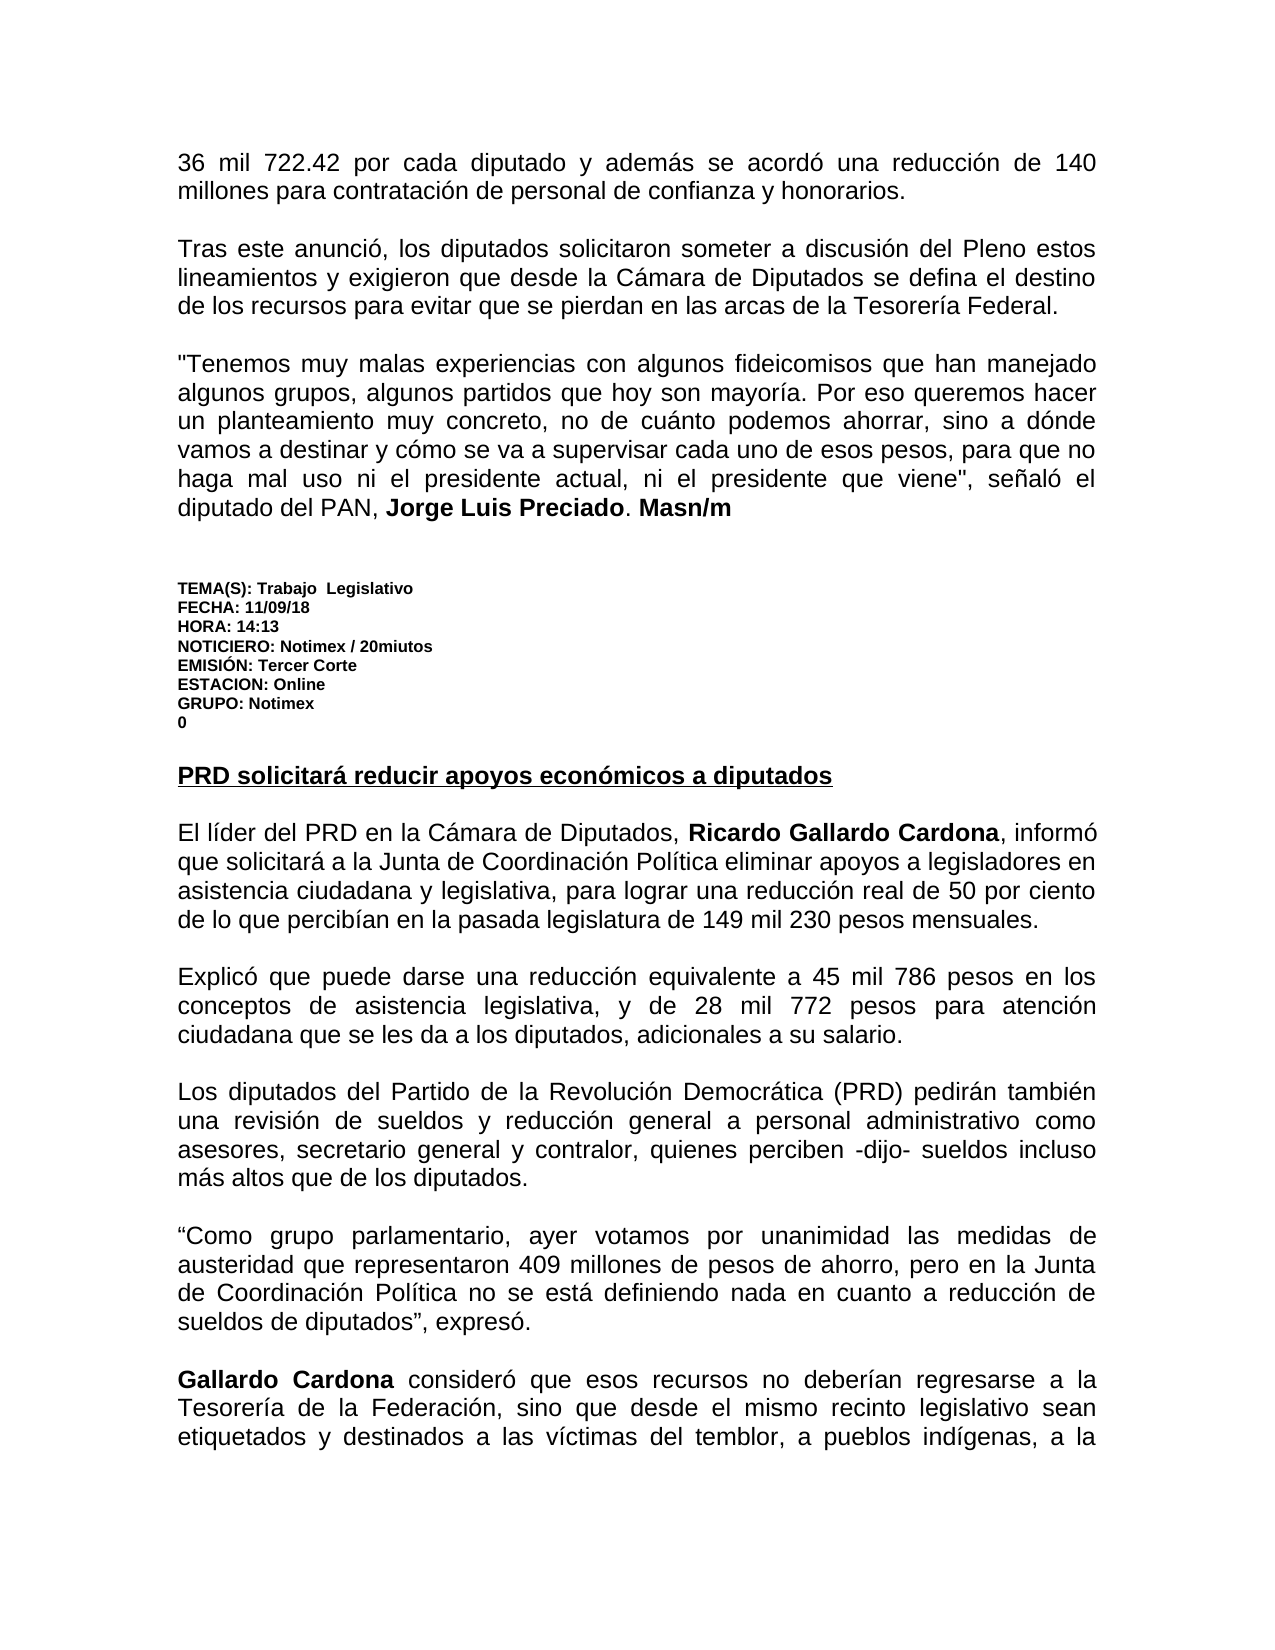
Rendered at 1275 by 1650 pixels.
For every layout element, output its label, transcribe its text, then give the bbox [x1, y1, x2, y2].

text GRUPO: Notimex [177, 694, 1098, 713]
text FECHA: 11/09/18 [177, 598, 1098, 617]
text “Como grupo parlamentario, ayer votamos por unanimidad las medidas de austeridad que representaron 409 millones de pesos de ahorro, pero en la Junta de Coordinación Política no se está definiendo nada en cuanto a reducción de sueldos de diputados”, expresó. [177, 1221, 1098, 1336]
text HORA: 14:13 [177, 617, 1098, 636]
text Explicó que puede darse una reducción equivalente a 45 mil 786 pesos en los conceptos de asistencia legislativa, y de 28 mil 772 pesos para atención ciudadana que se les da a los diputados, adicionales a su salario. [177, 962, 1098, 1048]
text NOTICIERO: Notimex / 20miutos [177, 636, 1098, 656]
text Los diputados del Partido de la Revolución Democrática (PRD) pedirán también una revisión de sueldos y reducción general a personal administrativo como asesores, secretario general y contralor, quienes perciben -dijo- sueldos incluso más altos que de los diputados. [177, 1077, 1098, 1192]
text TEMA(S): Trabajo Legislativo [177, 579, 1098, 598]
text Tras este anunció, los diputados solicitaron someter a discusión del Pleno estos lineamientos y exigieron que desde la Cámara de Diputados se defina el destino de los recursos para evitar que se pierdan en las arcas de la Tesorería Federal. [177, 234, 1098, 320]
text ESTACION: Online [177, 675, 1098, 694]
text El líder del PRD en la Cámara de Diputados, Ricardo Gallardo Cardona, informó que solicitará a la Junta de Coordinación Política eliminar apoyos a legisladores en asistencia ciudadana y legislativa, para lograr una reducción real de 50 por ciento de lo que percibían en la pasada legislatura de 149 mil 230 pesos mensuales. [177, 818, 1098, 933]
text "Tenemos muy malas experiencias con algunos fideicomisos que han manejado algunos grupos, algunos partidos que hoy son mayoría. Por eso queremos hacer un planteamiento muy concreto, no de cuánto podemos ahorrar, sino a dónde vamos a destinar y cómo se va a supervisar cada uno de esos pesos, para que no haga mal uso ni el presidente actual, ni el presidente que viene", señaló el diputado del PAN, Jorge Luis Preciado. Masn/m [177, 349, 1098, 521]
text PRD solicitará reducir apoyos económicos a diputados [177, 761, 1098, 790]
text EMISIÓN: Tercer Corte [177, 656, 1098, 675]
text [177, 1365, 1098, 1451]
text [177, 148, 1098, 205]
text 0 [177, 713, 1098, 732]
